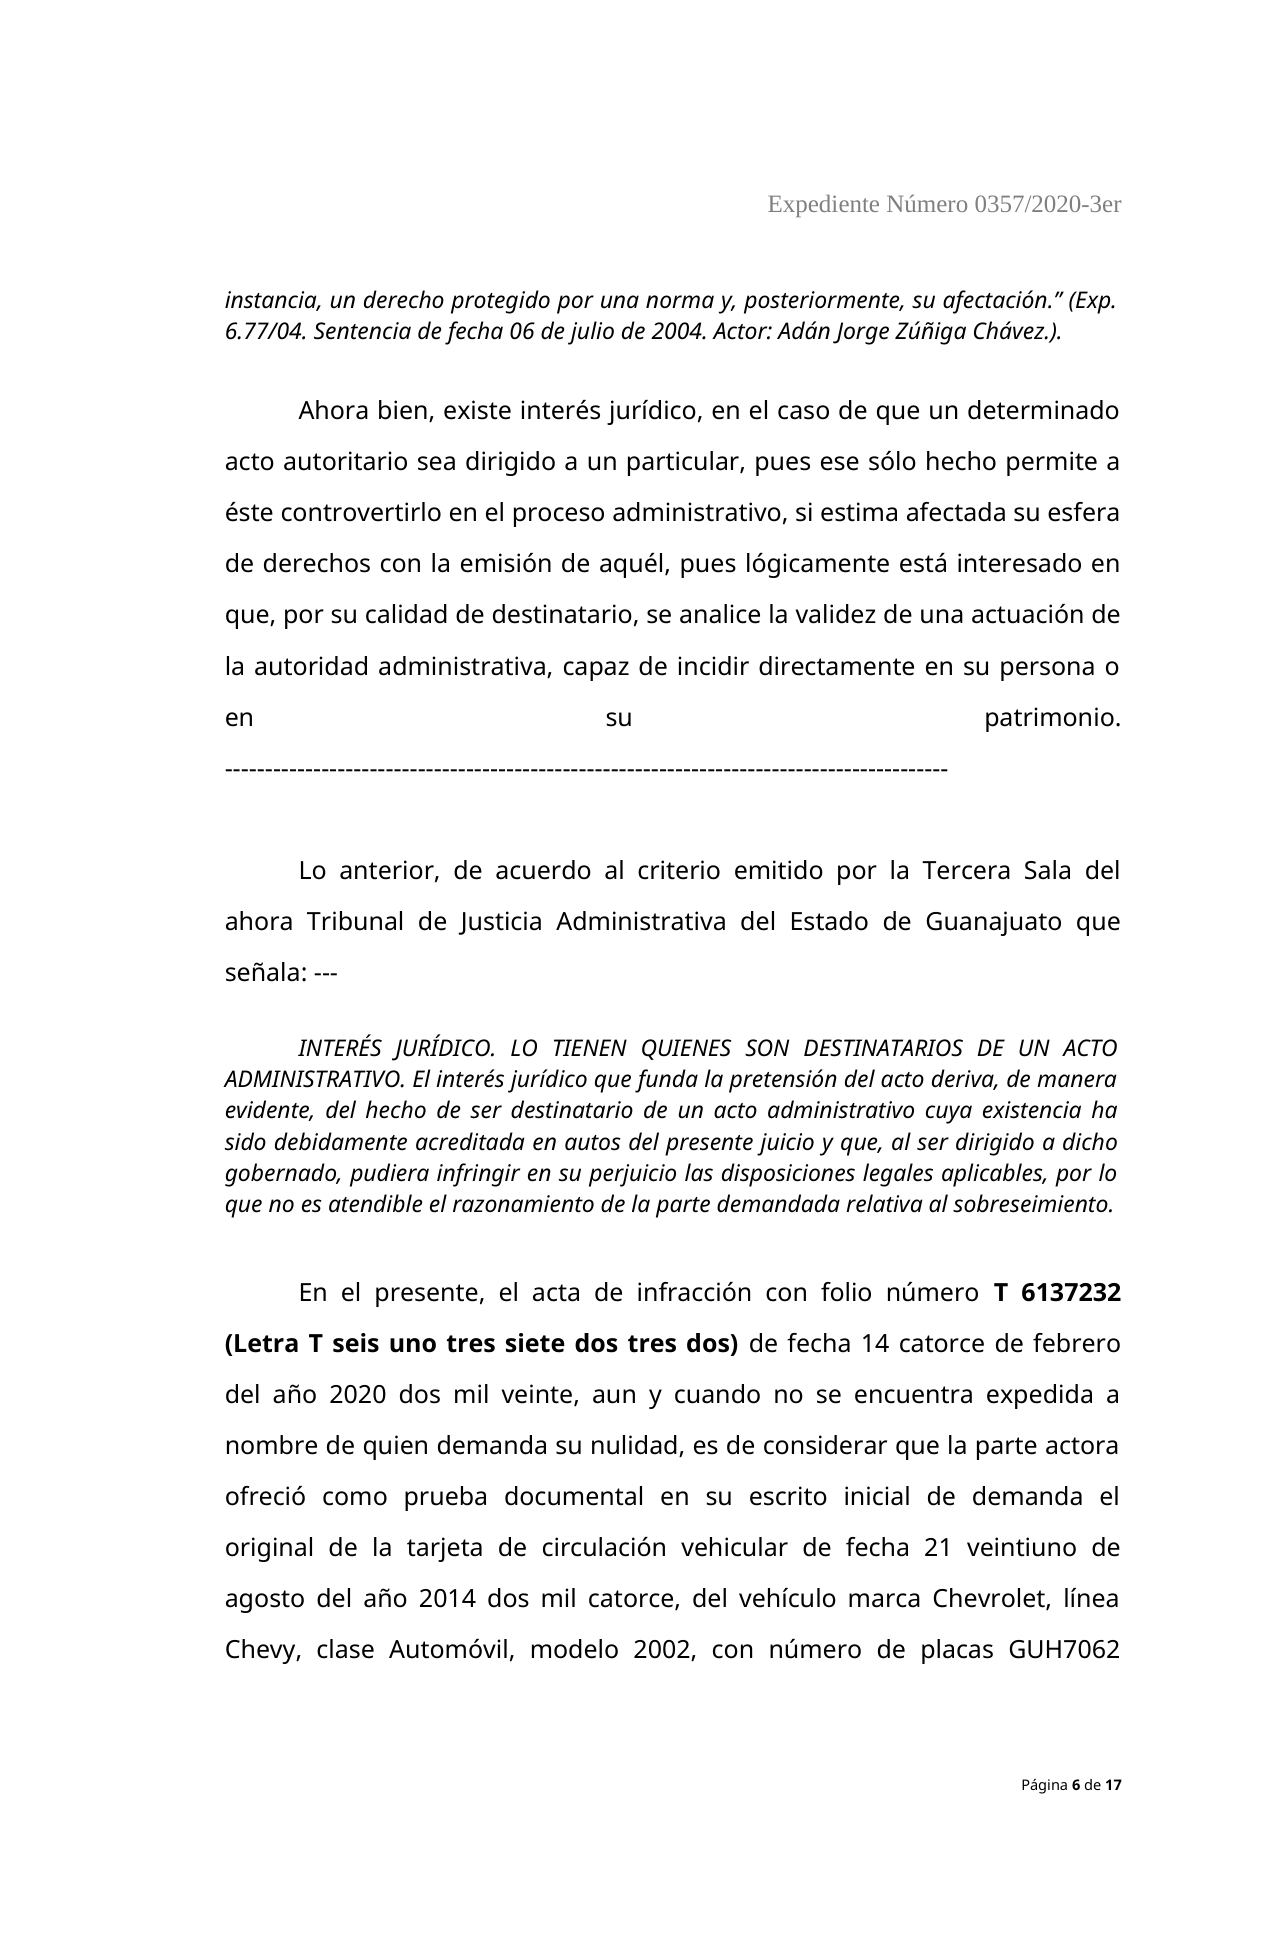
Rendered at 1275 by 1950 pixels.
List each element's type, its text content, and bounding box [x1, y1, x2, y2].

text INTERÉS JURÍDICO. LO TIENEN QUIENES SON DESTINATARIOS DE UN ACTO ADMINISTRATIVO. El interés jurídico que funda la pretensión del acto deriva, de manera evidente, del hecho de ser destinatario de un acto administrativo cuya existencia ha sido debidamente acreditada en autos del presente juicio y que, al ser dirigido a dicho gobernado, pudiera infringir en su perjuicio las disposiciones legales aplicables, por lo que no es atendible el razonamiento de la parte demandada relativa al sobreseimiento. [224, 1032, 1121, 1219]
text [224, 1274, 1121, 1666]
text Lo anterior, de acuerdo al criterio emitido por la Tercera Sala del ahora Tribunal de Justicia Administrativa del Estado de Guanajuato que señala: --- [224, 852, 1121, 988]
text Ahora bien, existe interés jurídico, en el caso de que un determinado acto autoritario sea dirigido a un particular, pues ese sólo hecho permite a éste controvertirlo en el proceso administrativo, si estima afectada su esfera de derechos con la emisión de aquél, pues lógicamente está interesado en que, por su calidad de destinatario, se analice la validez de una actuación de la autoridad administrativa, capaz de incidir directamente en su persona o en su patrimonio. ------------------------------------------------------------------------------------------ [224, 393, 1121, 784]
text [224, 283, 1121, 346]
